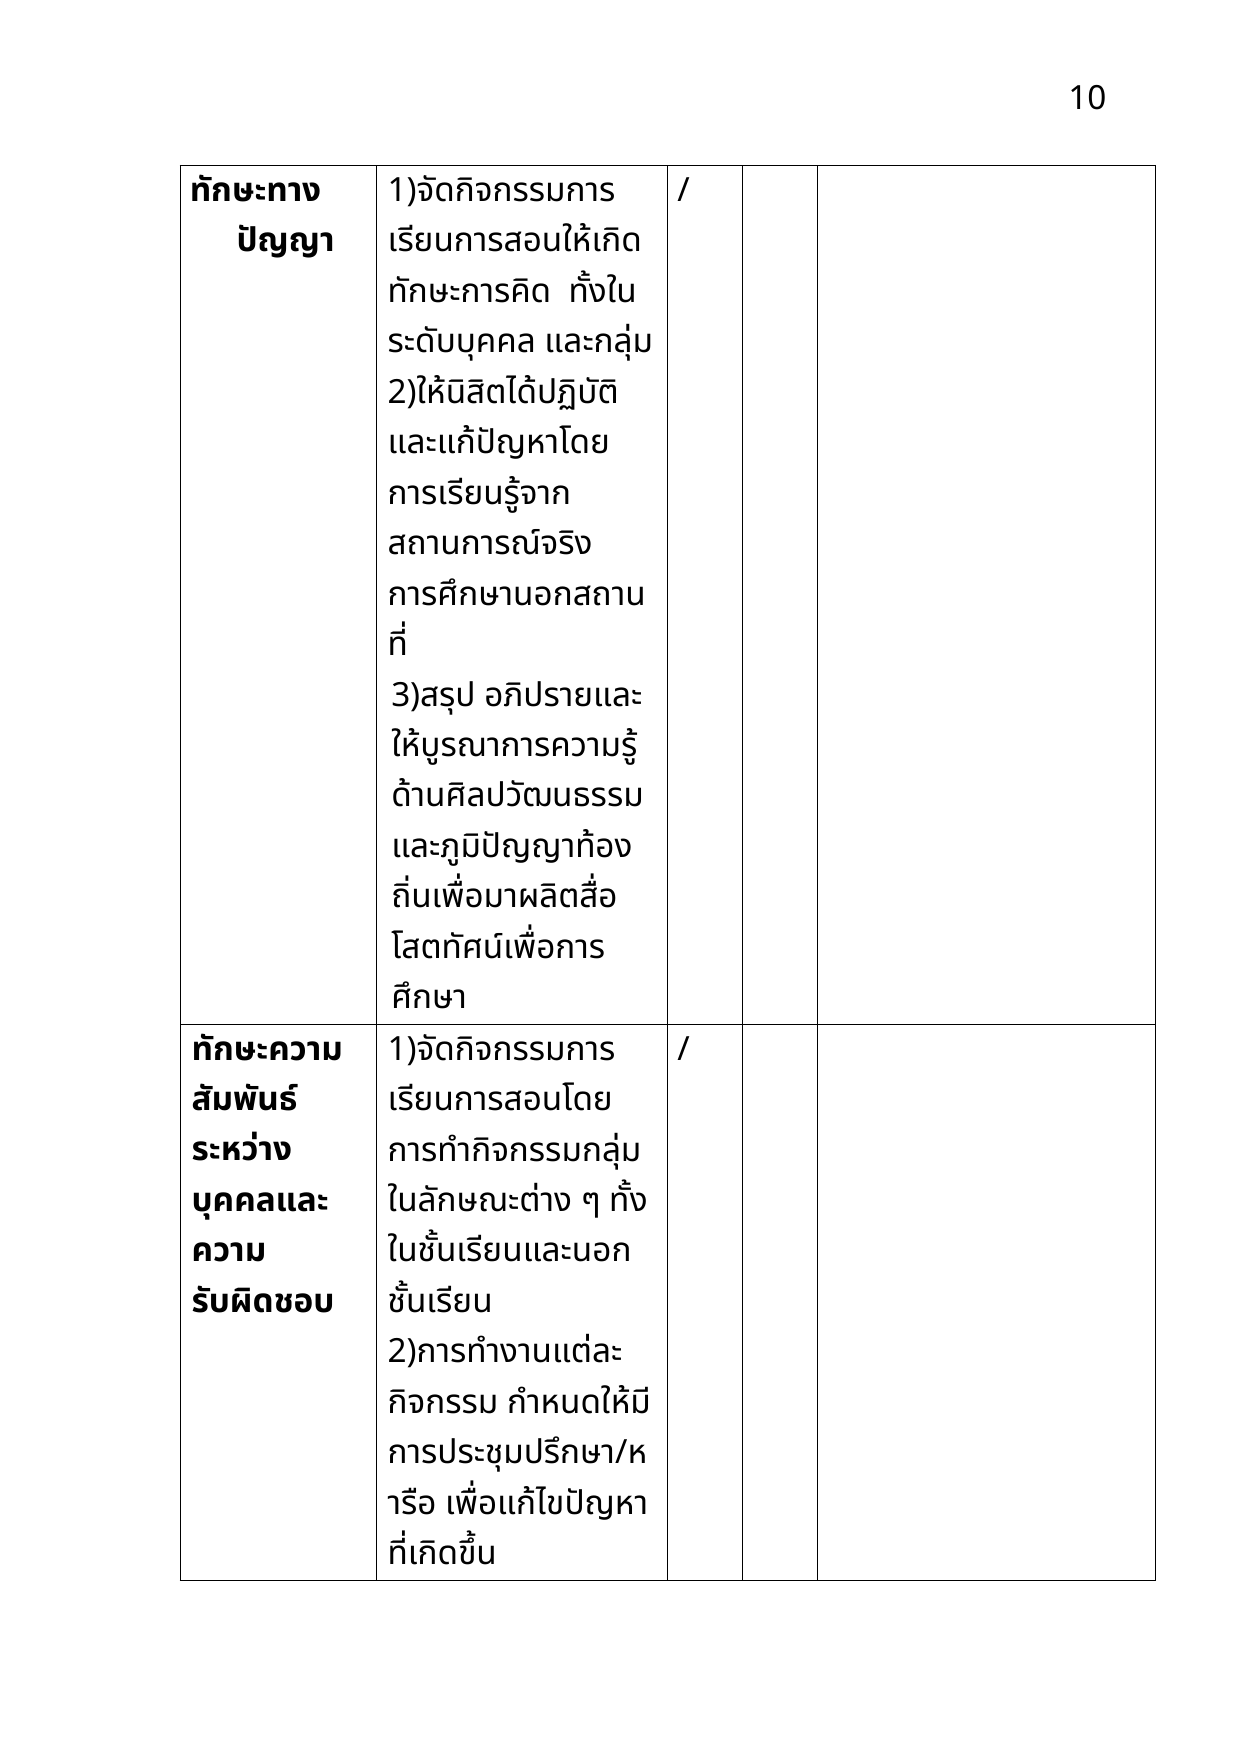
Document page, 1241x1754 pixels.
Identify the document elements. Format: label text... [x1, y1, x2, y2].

table_cell ทักษะความสัมพันธ์ระหว่างบุคคลและความ รับผิดชอบ [181, 1025, 376, 1580]
table_cell / [668, 1025, 742, 1580]
table_cell 1)จัดกิจกรรมการเรียนการสอนให้เกิดทักษะการคิด ทั้งในระดับบุคคล และกลุ่ม 2)ให้นิสิตได้ปฏิบัติและแก้ปัญหาโดยการเรียนรู้จากสถานการณ์จริง การศึกษานอกสถานที่ 3)สรุป อภิปรายและให้บูรณาการความรู้ด้านศิลปวัฒนธรรมและภูมิปัญญาท้องถิ่นเพื่อมาผลิตสื่อโสตทัศน์เพื่อการศึกษา [377, 166, 667, 1023]
table_cell ทักษะทางปัญญา [181, 166, 376, 1023]
table_cell [743, 166, 817, 1023]
table_cell 1)จัดกิจกรรมการเรียนการสอนโดยการทำกิจกรรมกลุ่มในลักษณะต่าง ๆ ทั้งในชั้นเรียนและนอกชั้นเรียน 2)การทำงานแต่ละกิจกรรม กำหนดให้มีการประชุมปรึกษา/หารือ เพื่อแก้ไขปัญหาที่เกิดขึ้น [377, 1025, 667, 1580]
table_cell [818, 166, 1155, 1023]
table_cell [818, 1025, 1155, 1580]
table_cell / [668, 166, 742, 1023]
table_cell [743, 1025, 817, 1580]
